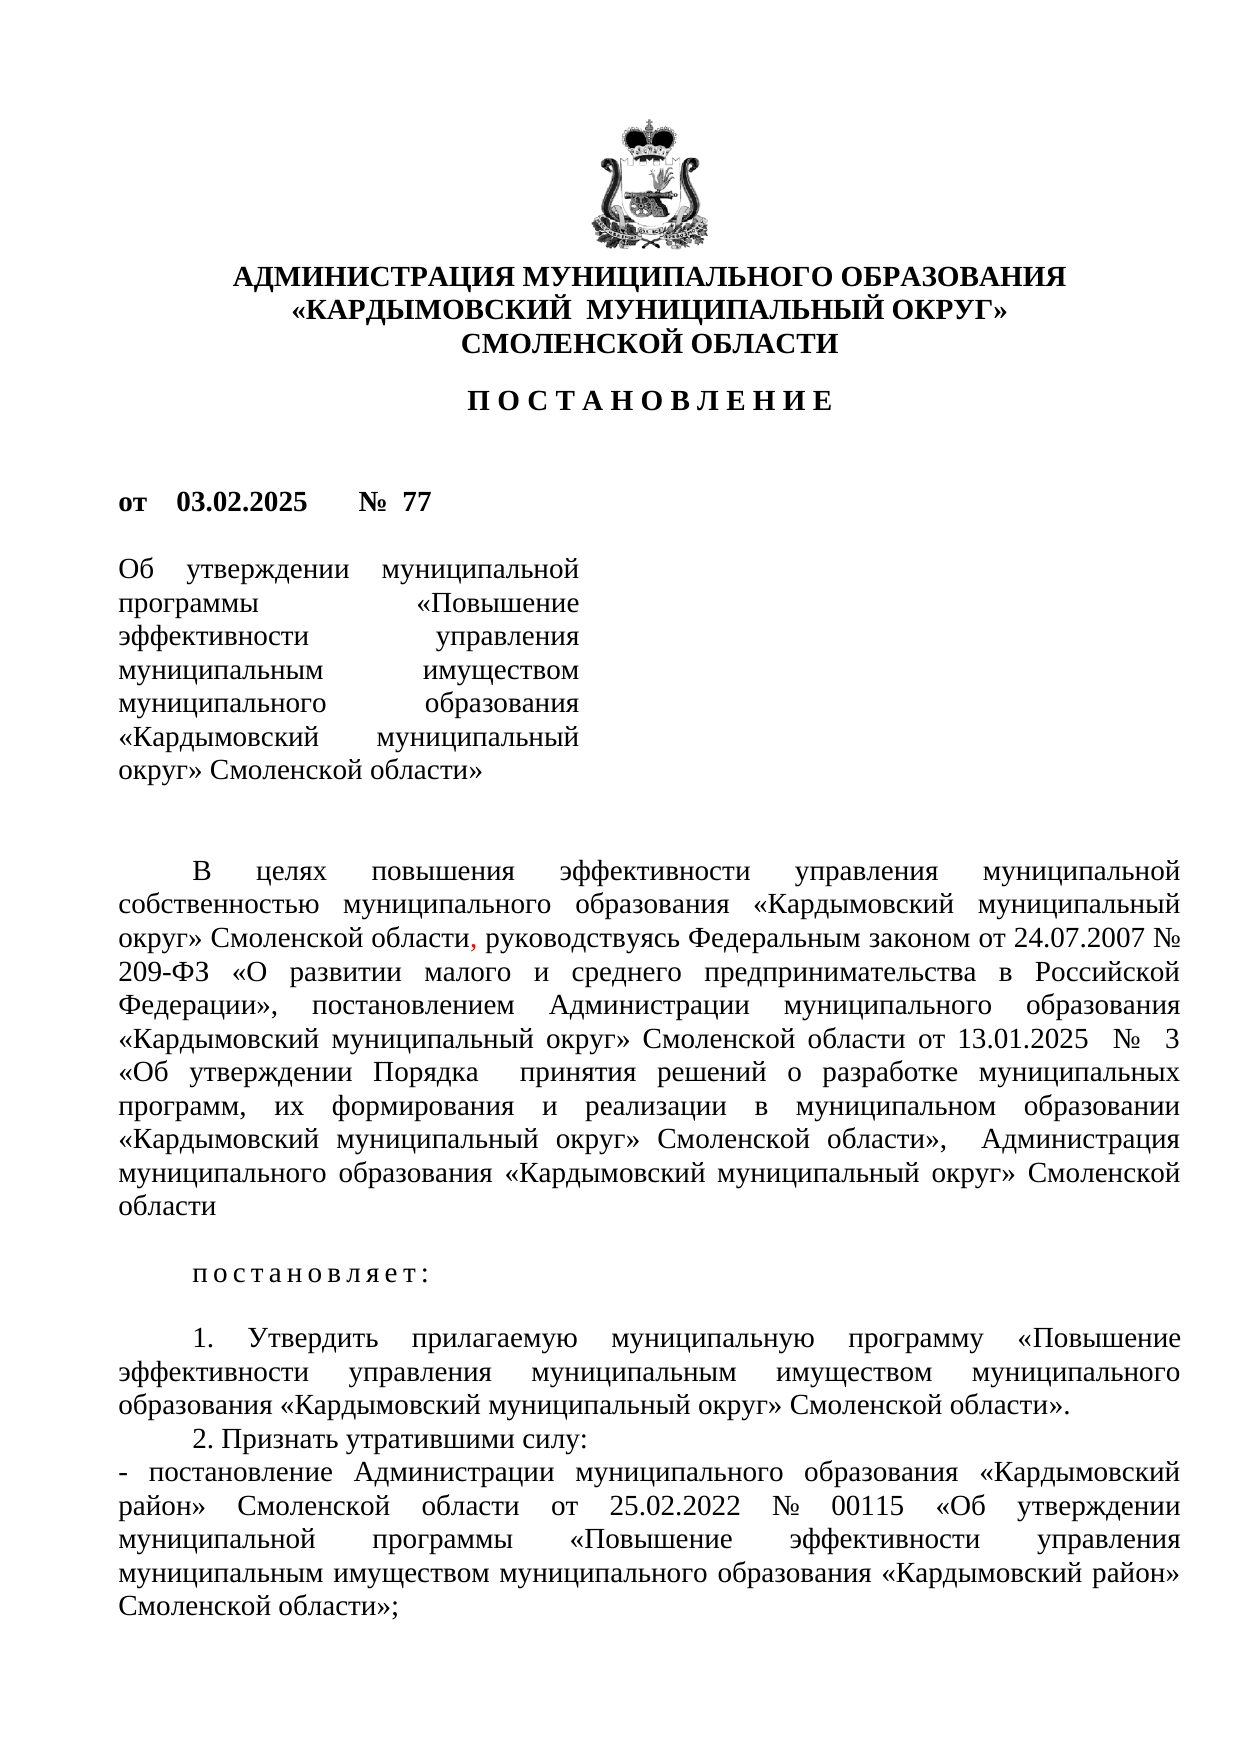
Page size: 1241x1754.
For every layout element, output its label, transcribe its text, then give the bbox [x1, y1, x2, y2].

text от 03.02.2025 № 77 [118, 484, 1181, 518]
table_header Об утверждении муниципальной программы «Повышение эффективности управления муниципальным имуществом муниципального образования «Кардымовский муниципальный округ» Смоленской области» [107, 551, 591, 786]
text СМОЛЕНСКОЙ ОБЛАСТИ [118, 326, 1181, 359]
picture [585, 118, 714, 259]
text П О С Т А Н О В Л Е Н И Е [118, 383, 1181, 417]
text - постановление Администрации муниципального образования «Кардымовский район» Смоленской области от 25.02.2022 № 00115 «Об утверждении муниципальной программы «Повышение эффективности управления муниципальным имуществом муниципального образования «Кардымовский район» Смоленской области»; [118, 1454, 1181, 1622]
text В целях повышения эффективности управления муниципальной собственностью муниципального образования «Кардымовский муниципальный округ» Смоленской области, руководствуясь Федеральным законом от 24.07.2007 № 209-ФЗ «О развитии малого и среднего предпринимательства в Российской Федерации», постановлением Администрации муниципального образования «Кардымовский муниципальный округ» Смоленской области от 13.01.2025 № 3 «Об утверждении Порядка принятия решений о разработке муниципальных программ, их формирования и реализации в муниципальном образовании «Кардымовский муниципальный округ» Смоленской области», Администрация муниципального образования «Кардымовский муниципальный округ» Смоленской области [118, 853, 1181, 1222]
text «КАРДЫМОВСКИЙ МУНИЦИПАЛЬНЫЙ ОКРУГ» [118, 292, 1181, 326]
text 1. Утвердить прилагаемую муниципальную программу «Повышение эффективности управления муниципальным имуществом муниципального образования «Кардымовский муниципальный округ» Смоленской области». [118, 1320, 1181, 1421]
text постановляет: [118, 1256, 1181, 1289]
list 2. Признать утратившими силу: [118, 1421, 1181, 1454]
text АДМИНИСТРАЦИЯ МУНИЦИПАЛЬНОГО ОБРАЗОВАНИЯ [118, 259, 1181, 292]
